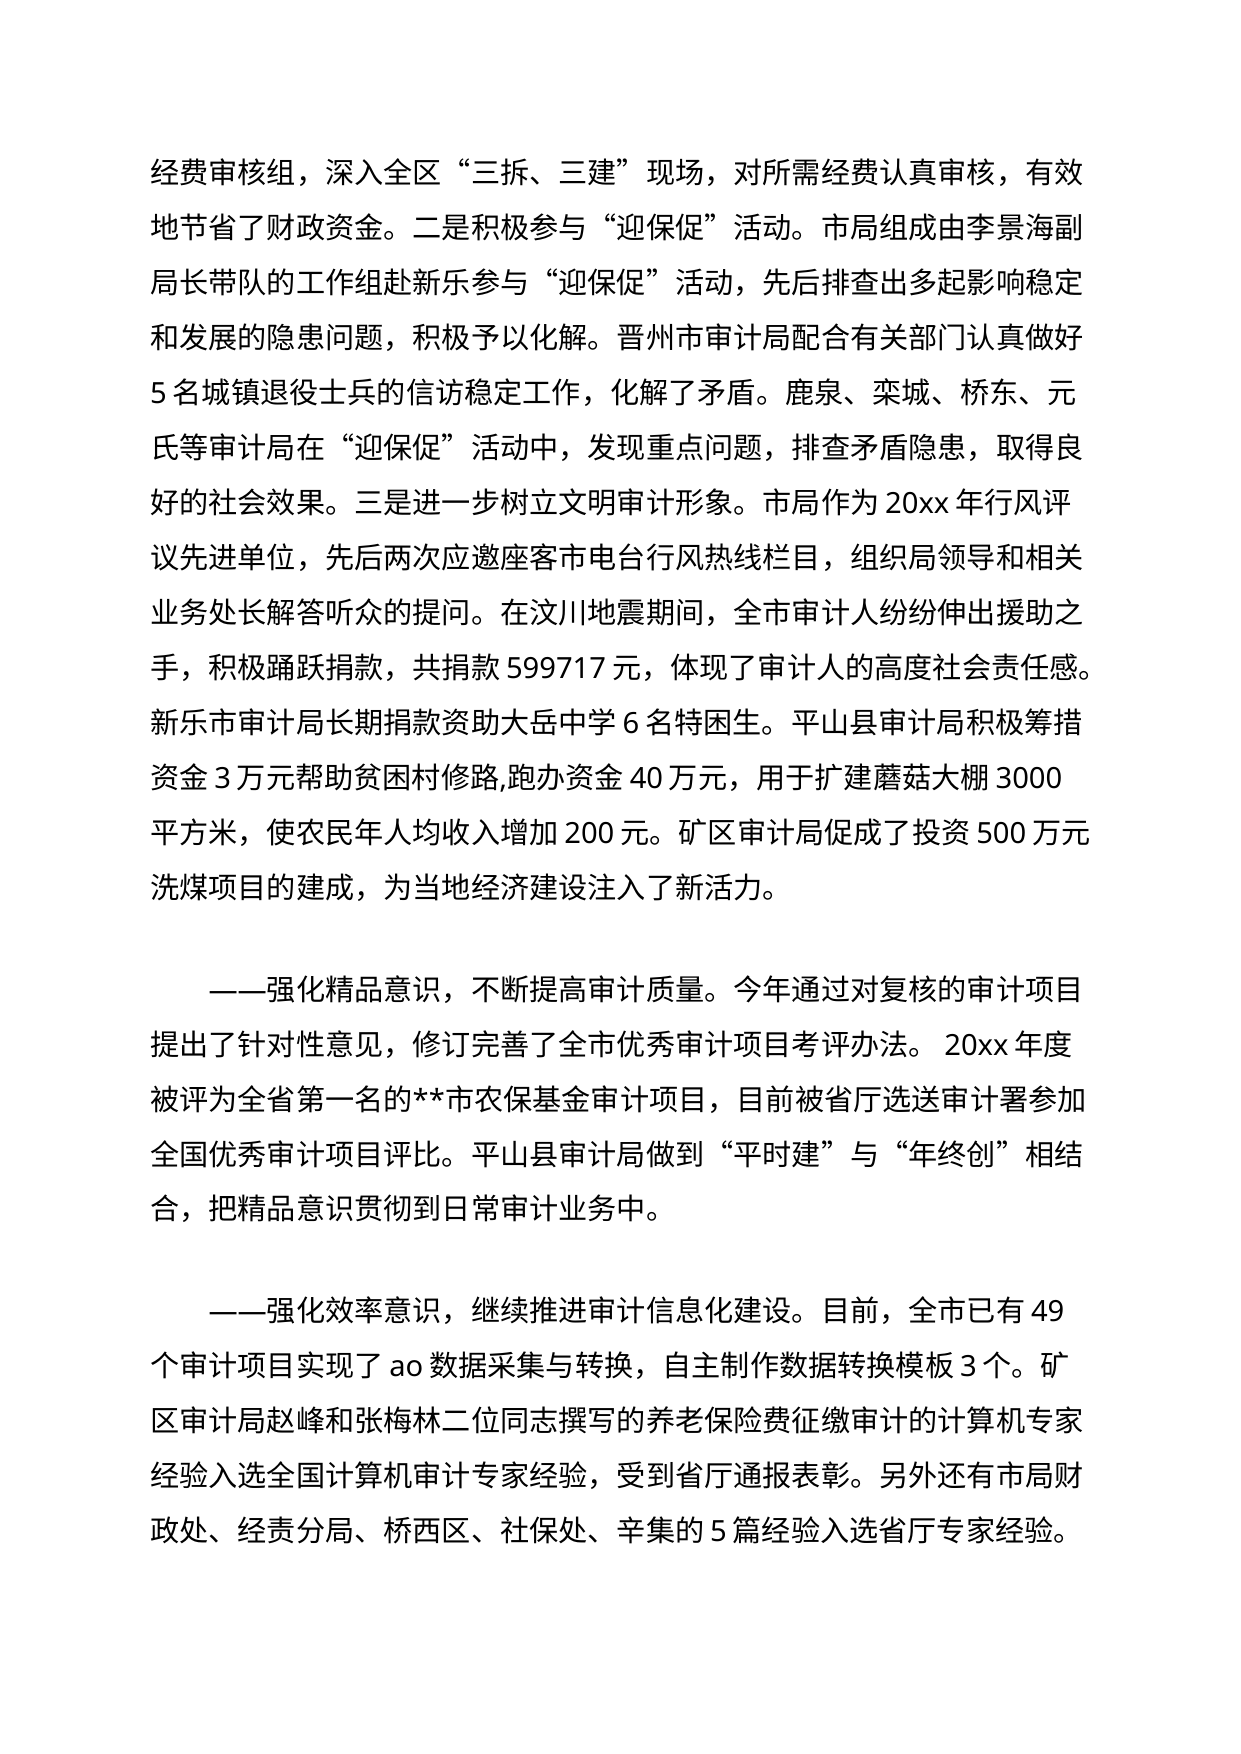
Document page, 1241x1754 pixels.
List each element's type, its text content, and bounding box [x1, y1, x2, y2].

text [150, 150, 1090, 907]
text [150, 1288, 1090, 1550]
text ——强化精品意识，不断提高审计质量。今年通过对复核的审计项目提出了针对性意见，修订完善了全市优秀审计项目考评办法。 20xx年度被评为全省第一名的**市农保基金审计项目，目前被省厅选送审计署参加全国优秀审计项目评比。平山县审计局做到“平时建”与“年终创”相结合，把精品意识贯彻到日常审计业务中。 [150, 966, 1090, 1228]
